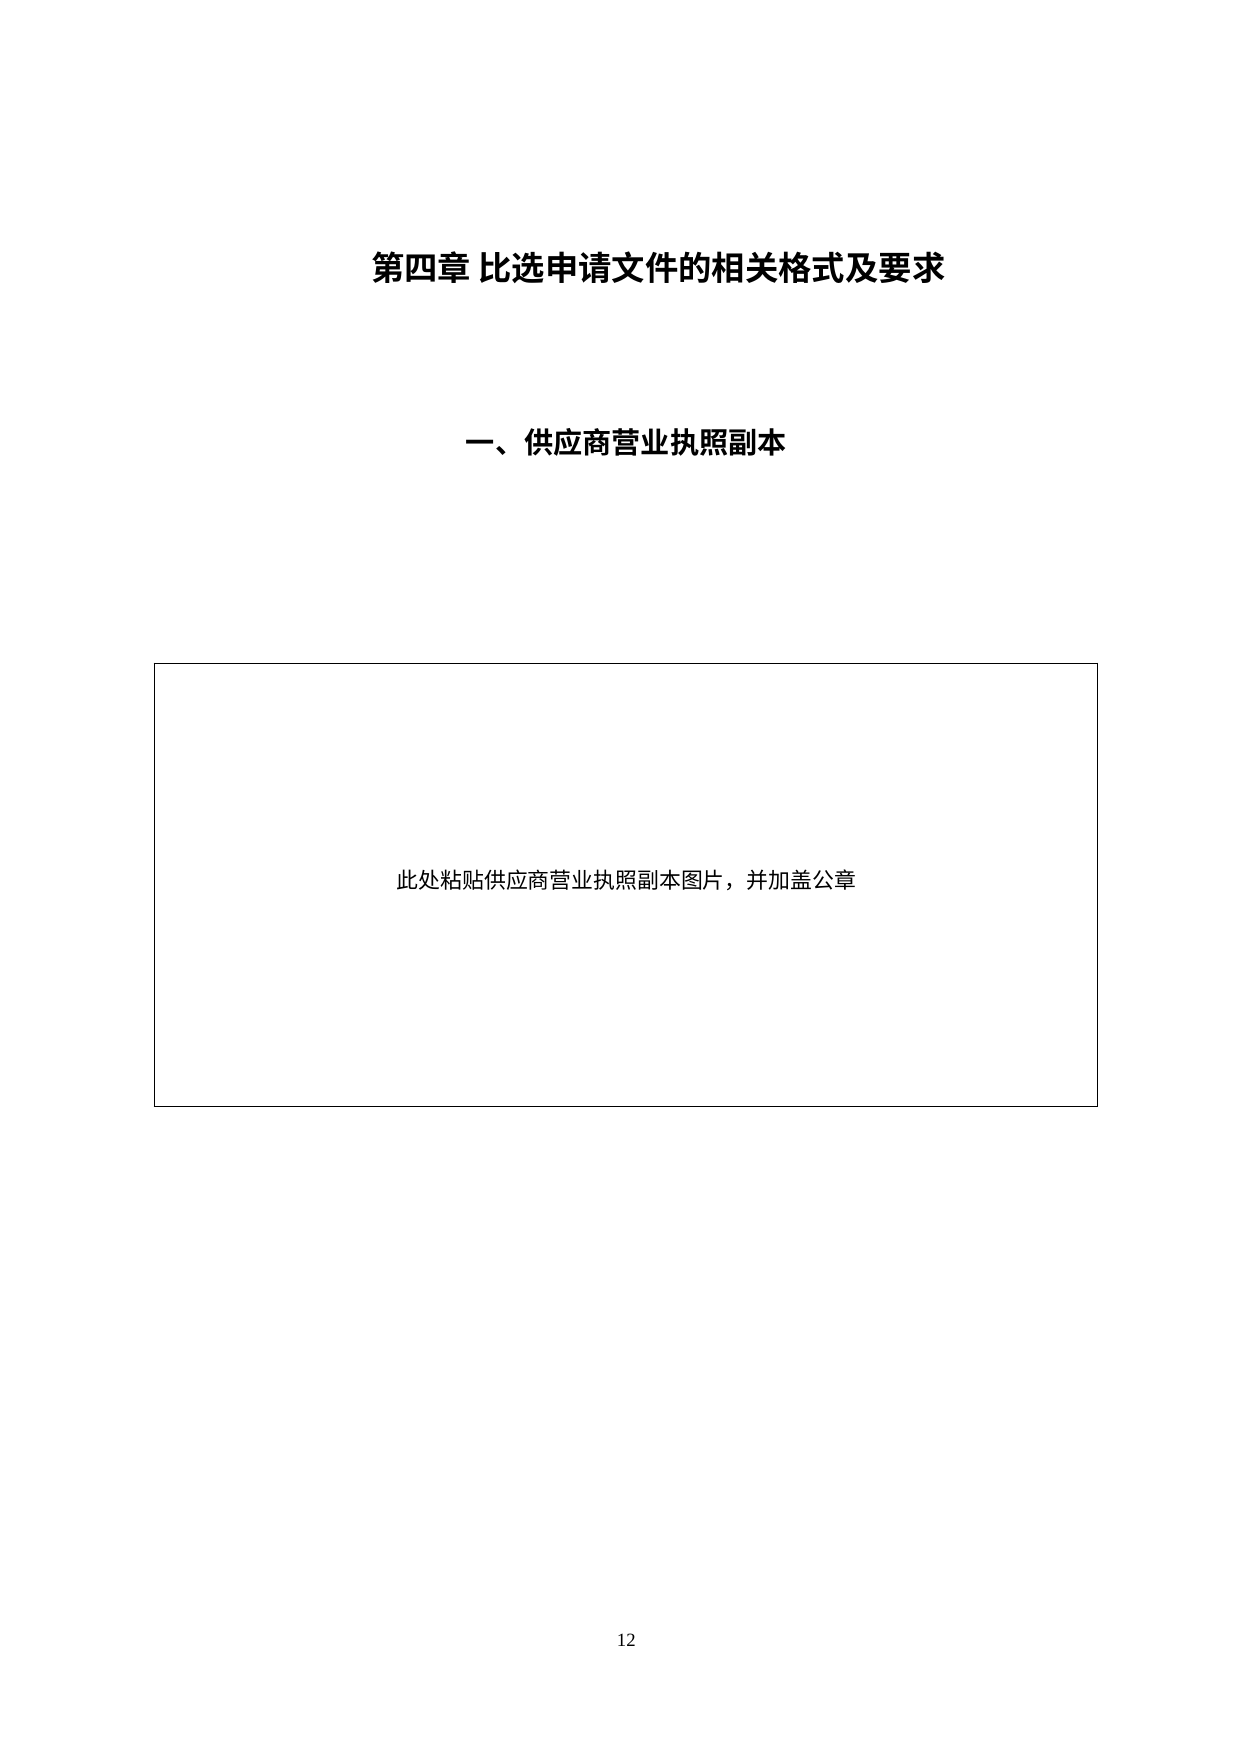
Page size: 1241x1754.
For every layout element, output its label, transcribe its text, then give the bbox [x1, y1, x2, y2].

text 一、供应商营业执照副本 [165, 408, 1087, 473]
table_header 此处粘贴供应商营业执照副本图片，并加盖公章 [155, 664, 1097, 1106]
text 第四章 比选申请文件的相关格式及要求 [165, 233, 1087, 298]
